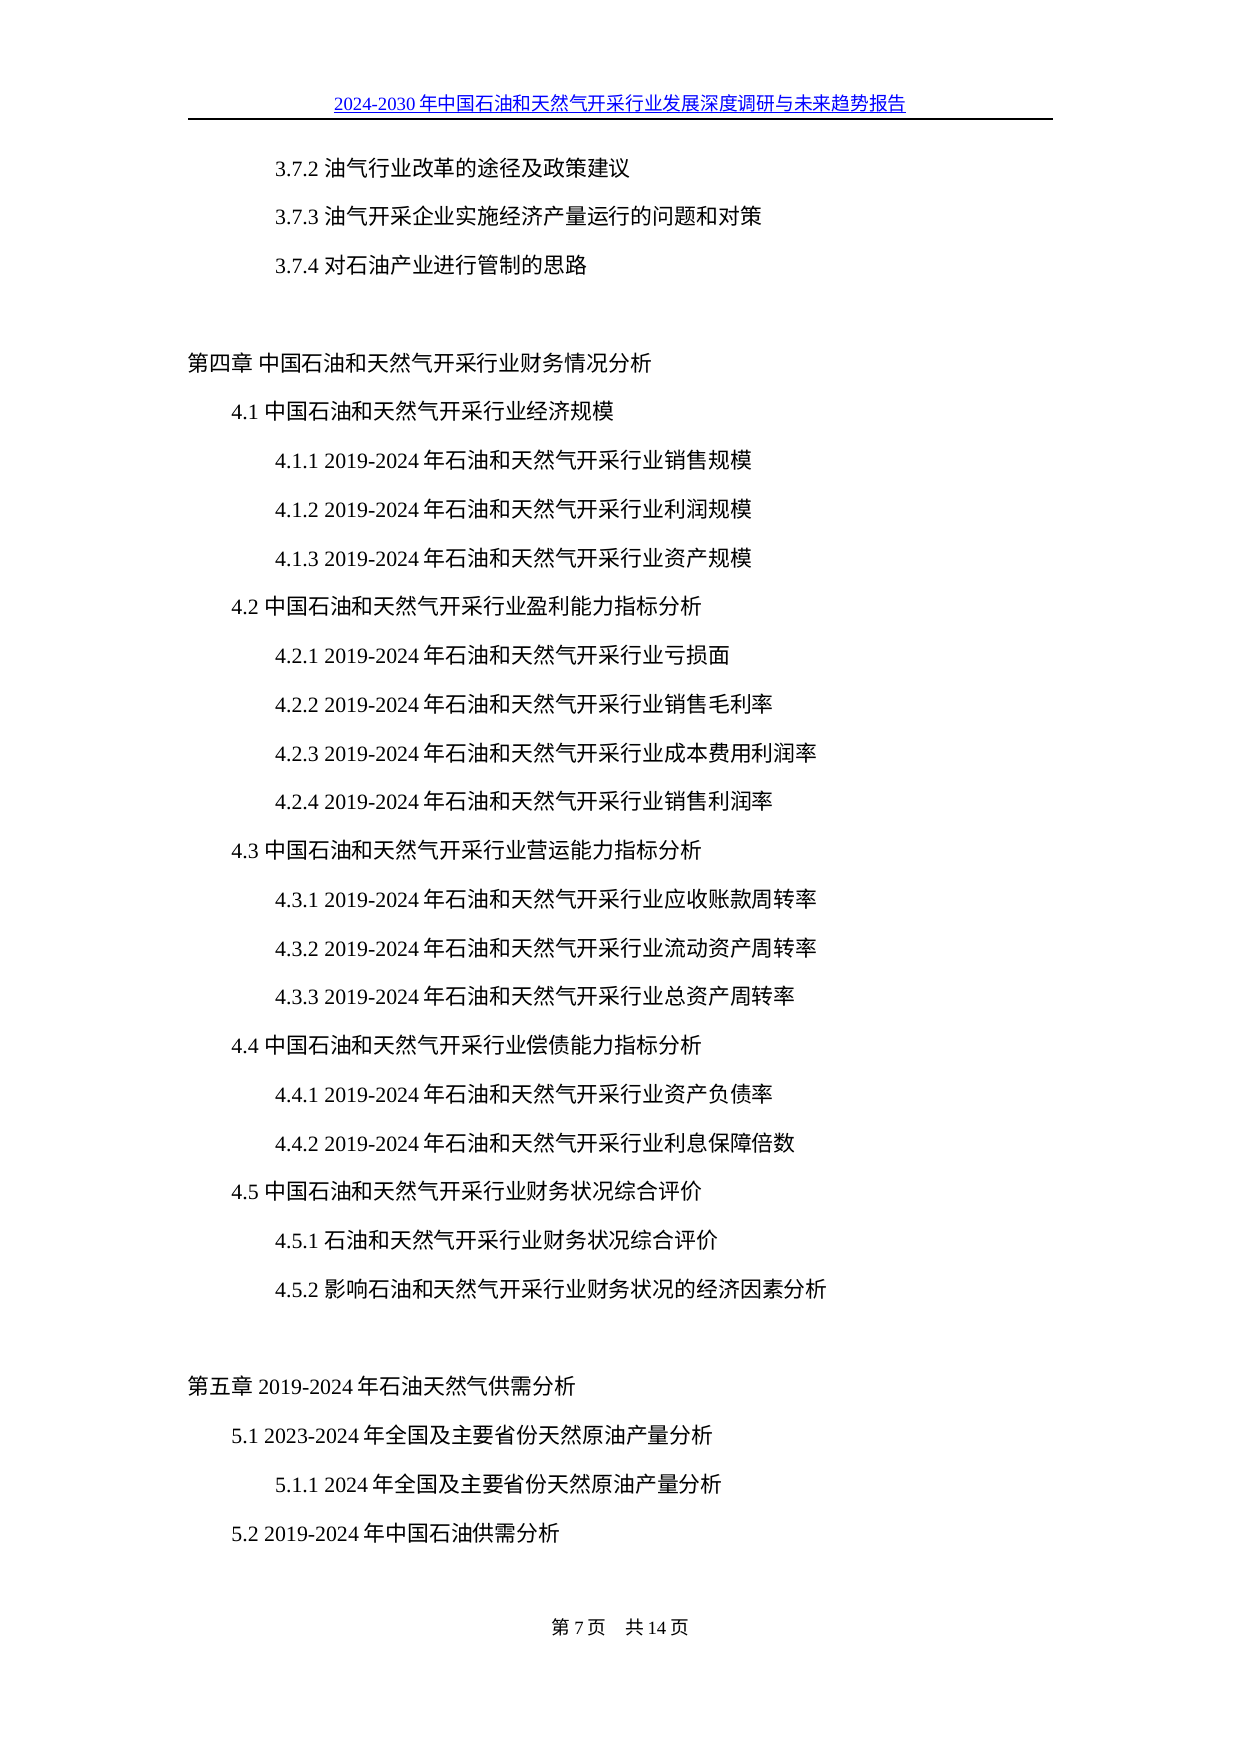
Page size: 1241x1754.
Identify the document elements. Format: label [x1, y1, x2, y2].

text [187, 150, 1053, 1548]
